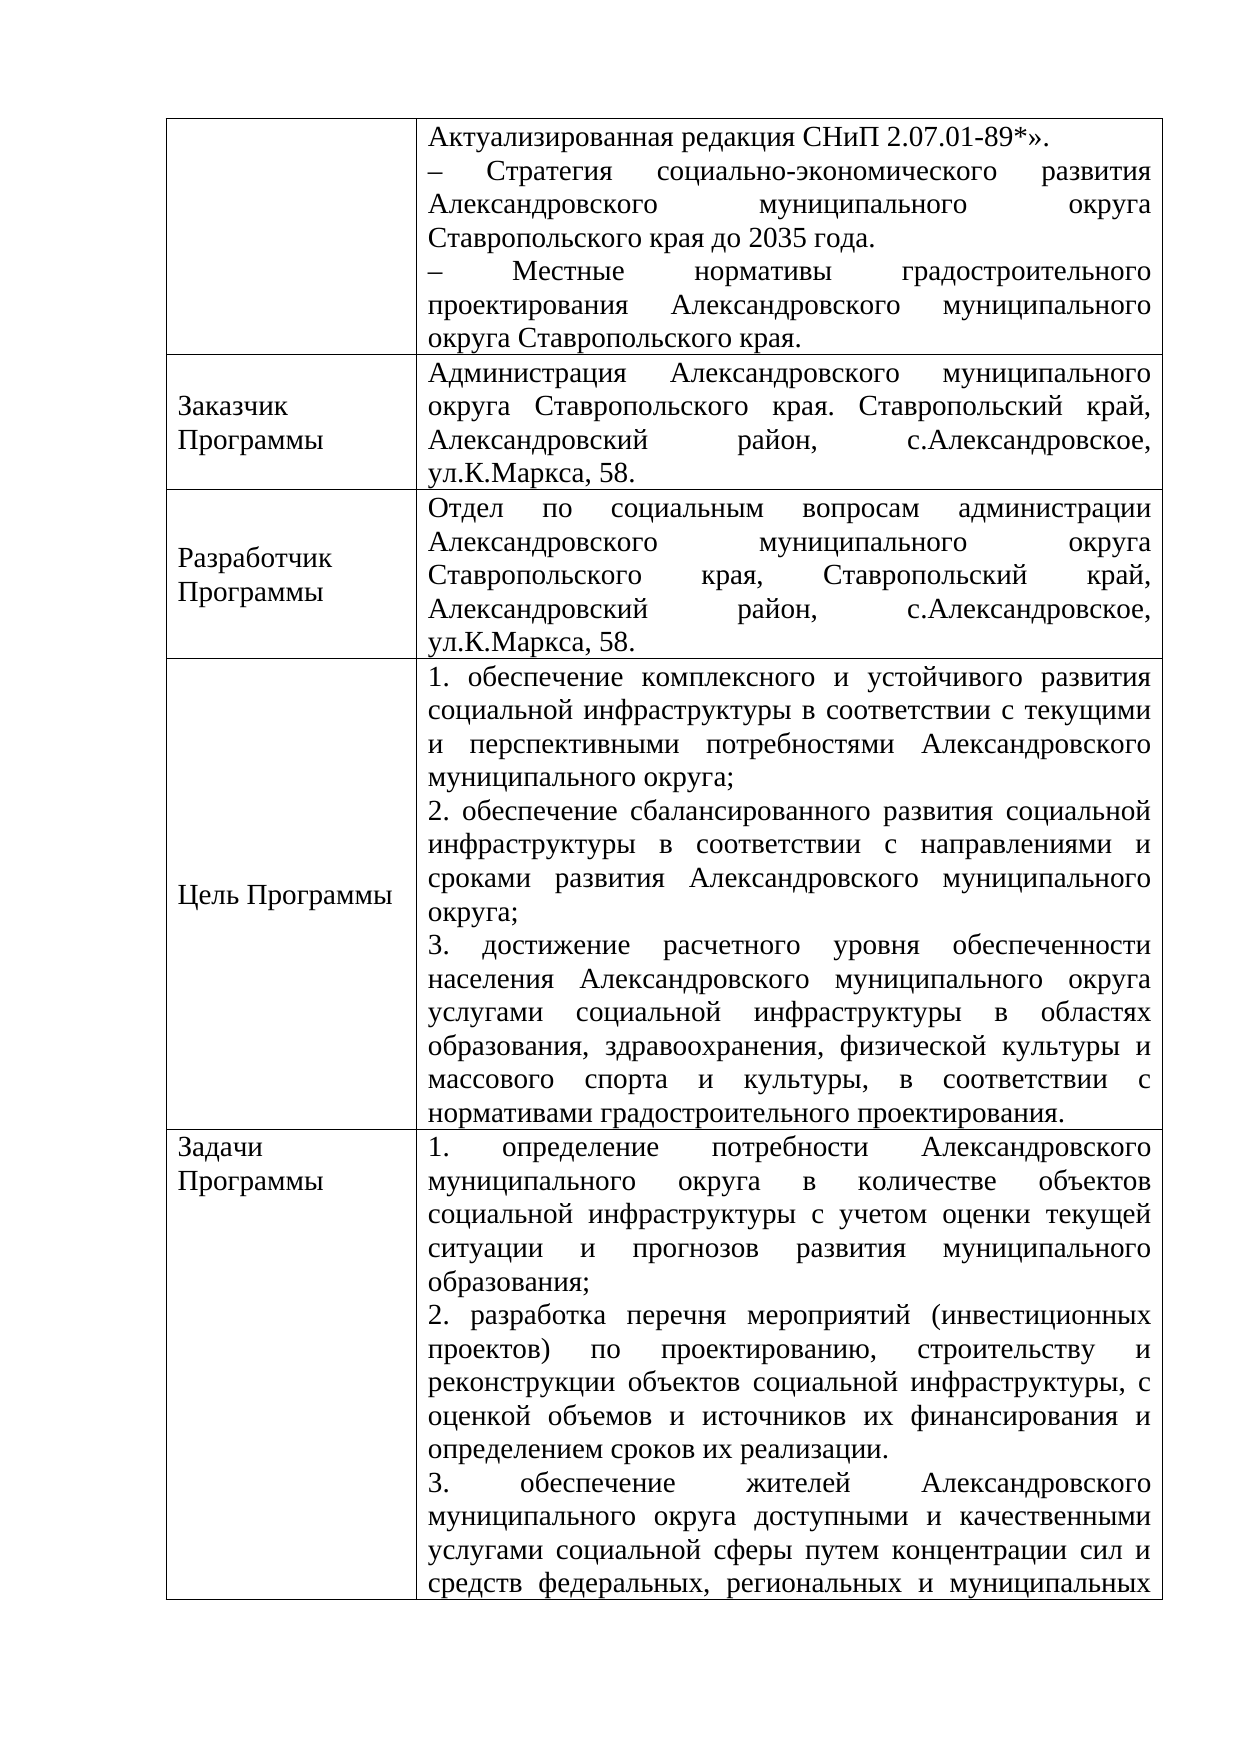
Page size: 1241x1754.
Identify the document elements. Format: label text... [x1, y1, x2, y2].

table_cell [167, 119, 416, 354]
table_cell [417, 119, 1162, 354]
table_cell Задачи Программы [167, 1130, 416, 1599]
table_cell Администрация Александровского муниципального округа Ставропольского края. Ставропольский край, Александровский район, с.Александровское, ул.К.Маркса, 58. [417, 355, 1162, 489]
table_cell Отдел по социальным вопросам администрации Александровского муниципального округа Ставропольского края, Ставропольский край, Александровский район, с.Александровское, ул.К.Маркса, 58. [417, 490, 1162, 658]
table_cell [417, 1130, 1162, 1599]
table_cell Цель Программы [167, 659, 416, 1128]
table_cell Разработчик Программы [167, 490, 416, 658]
table_cell 1. обеспечение комплексного и устойчивого развития социальной инфраструктуры в соответствии с текущими и перспективными потребностями Александровского муниципального округа; 2. обеспечение сбалансированного развития социальной инфраструктуры в соответствии с направлениями и сроками развития Александровского муниципального округа; 3. достижение расчетного уровня обеспеченности населения Александровского муниципального округа услугами социальной инфраструктуры в областях образования, здравоохранения, физической культуры и массового спорта и культуры, в соответствии с нормативами градостроительного проектирования. [417, 659, 1162, 1128]
table_cell Заказчик Программы [167, 355, 416, 489]
